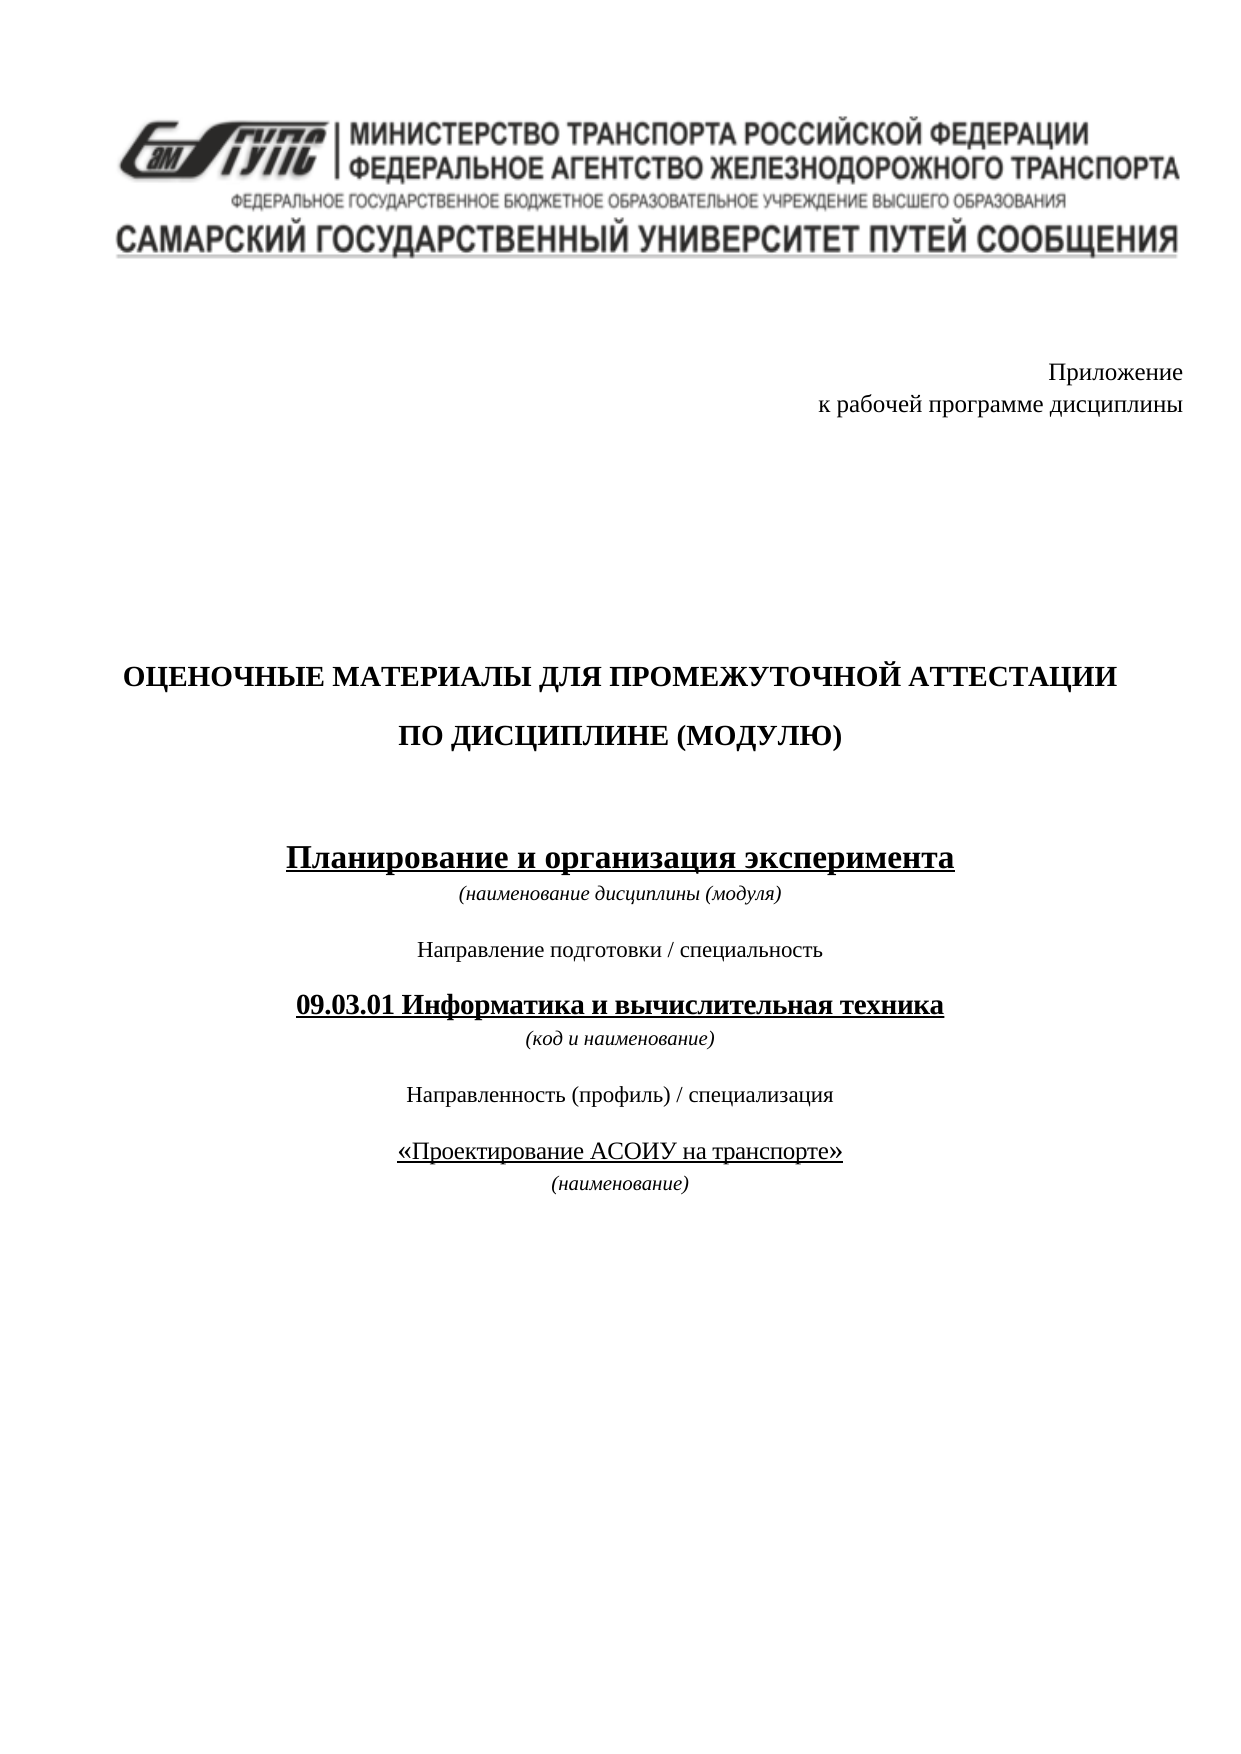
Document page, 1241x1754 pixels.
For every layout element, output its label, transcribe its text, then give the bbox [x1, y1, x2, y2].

text Планирование и организация эксперимента [59, 837, 1181, 876]
text к рабочей программе дисциплины [59, 389, 1183, 418]
text (наименование дисциплины (модуля) [59, 881, 1181, 905]
text (наименование) [59, 1171, 1181, 1195]
text Направленность (профиль) / специализация [59, 1081, 1181, 1108]
text (код и наименование) [59, 1026, 1181, 1050]
text ПО ДИСЦИПЛИНЕ (МОДУЛЮ) [59, 718, 1181, 752]
text 09.03.01 Информатика и вычислительная техника [59, 987, 1181, 1021]
text «Проектирование АСОИУ на транспорте» [59, 1132, 1181, 1166]
text ОЦЕНОЧНЫЕ МАТЕРИАЛЫ ДЛЯ ПРОМЕЖУТОЧНОЙ АТТЕСТАЦИИ [59, 659, 1181, 693]
text Направление подготовки / специальность [59, 936, 1181, 963]
picture [113, 113, 1183, 286]
text Приложение [564, 357, 1183, 386]
